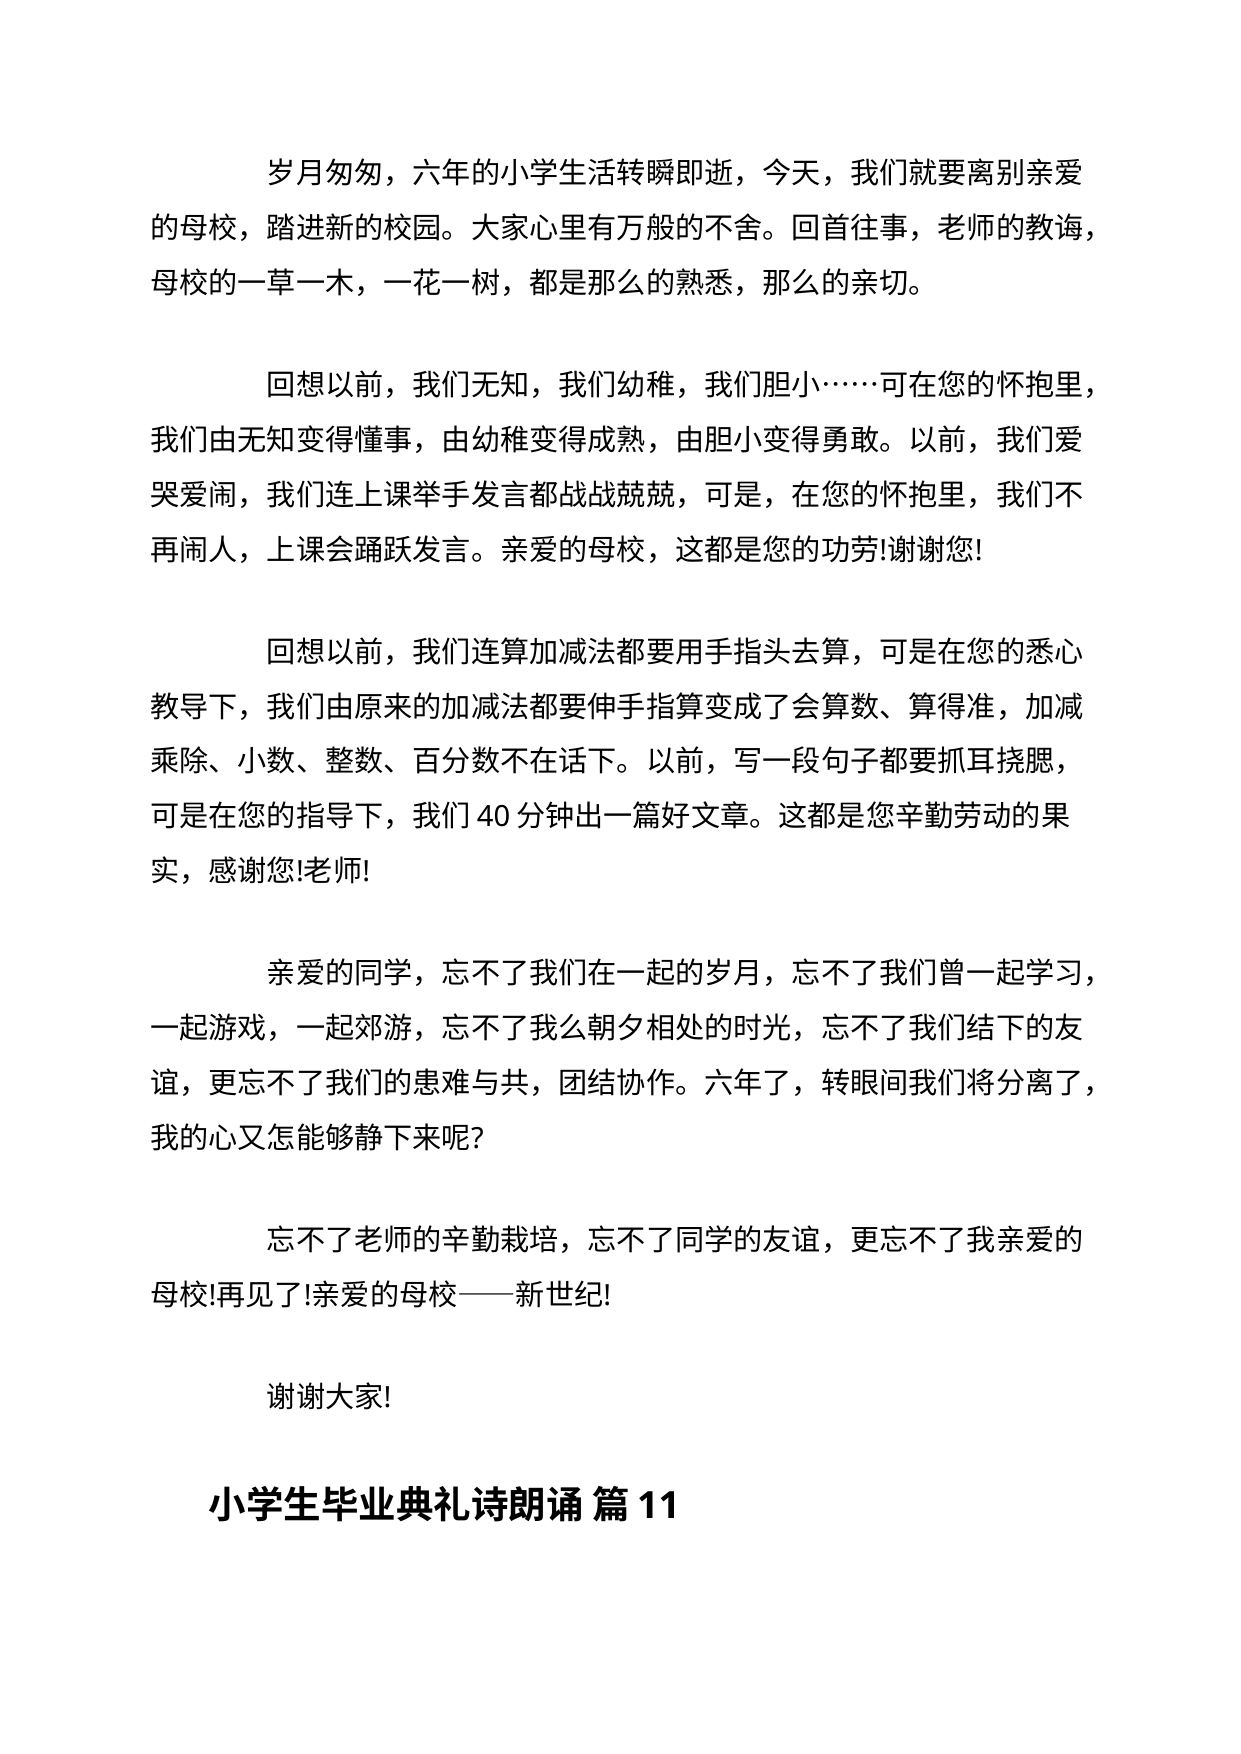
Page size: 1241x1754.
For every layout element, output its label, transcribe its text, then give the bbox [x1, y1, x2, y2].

text 忘不了老师的辛勤栽培，忘不了同学的友谊，更忘不了我亲爱的母校!再见了!亲爱的母校——新世纪! [150, 1217, 1090, 1314]
text 谢谢大家! [150, 1373, 1090, 1416]
text 小学生毕业典礼诗朗诵 篇11 [150, 1475, 1090, 1530]
text 回想以前，我们无知，我们幼稚，我们胆小……可在您的怀抱里，我们由无知变得懂事，由幼稚变得成熟，由胆小变得勇敢。以前，我们爱哭爱闹，我们连上课举手发言都战战兢兢，可是，在您的怀抱里，我们不再闹人，上课会踊跃发言。亲爱的母校，这都是您的功劳!谢谢您! [150, 362, 1090, 569]
text 岁月匆匆，六年的小学生活转瞬即逝，今天，我们就要离别亲爱的母校，踏进新的校园。大家心里有万般的不舍。回首往事，老师的教诲，母校的一草一木，一花一树，都是那么的熟悉，那么的亲切。 [150, 150, 1090, 302]
text 亲爱的同学，忘不了我们在一起的岁月，忘不了我们曾一起学习，一起游戏，一起郊游，忘不了我么朝夕相处的时光，忘不了我们结下的友谊，更忘不了我们的患难与共，团结协作。六年了，转眼间我们将分离了，我的心又怎能够静下来呢? [150, 950, 1090, 1157]
text 回想以前，我们连算加减法都要用手指头去算，可是在您的悉心教导下，我们由原来的加减法都要伸手指算变成了会算数、算得准，加减乘除、小数、整数、百分数不在话下。以前，写一段句子都要抓耳挠腮，可是在您的指导下，我们40分钟出一篇好文章。这都是您辛勤劳动的果实，感谢您!老师! [150, 628, 1090, 890]
